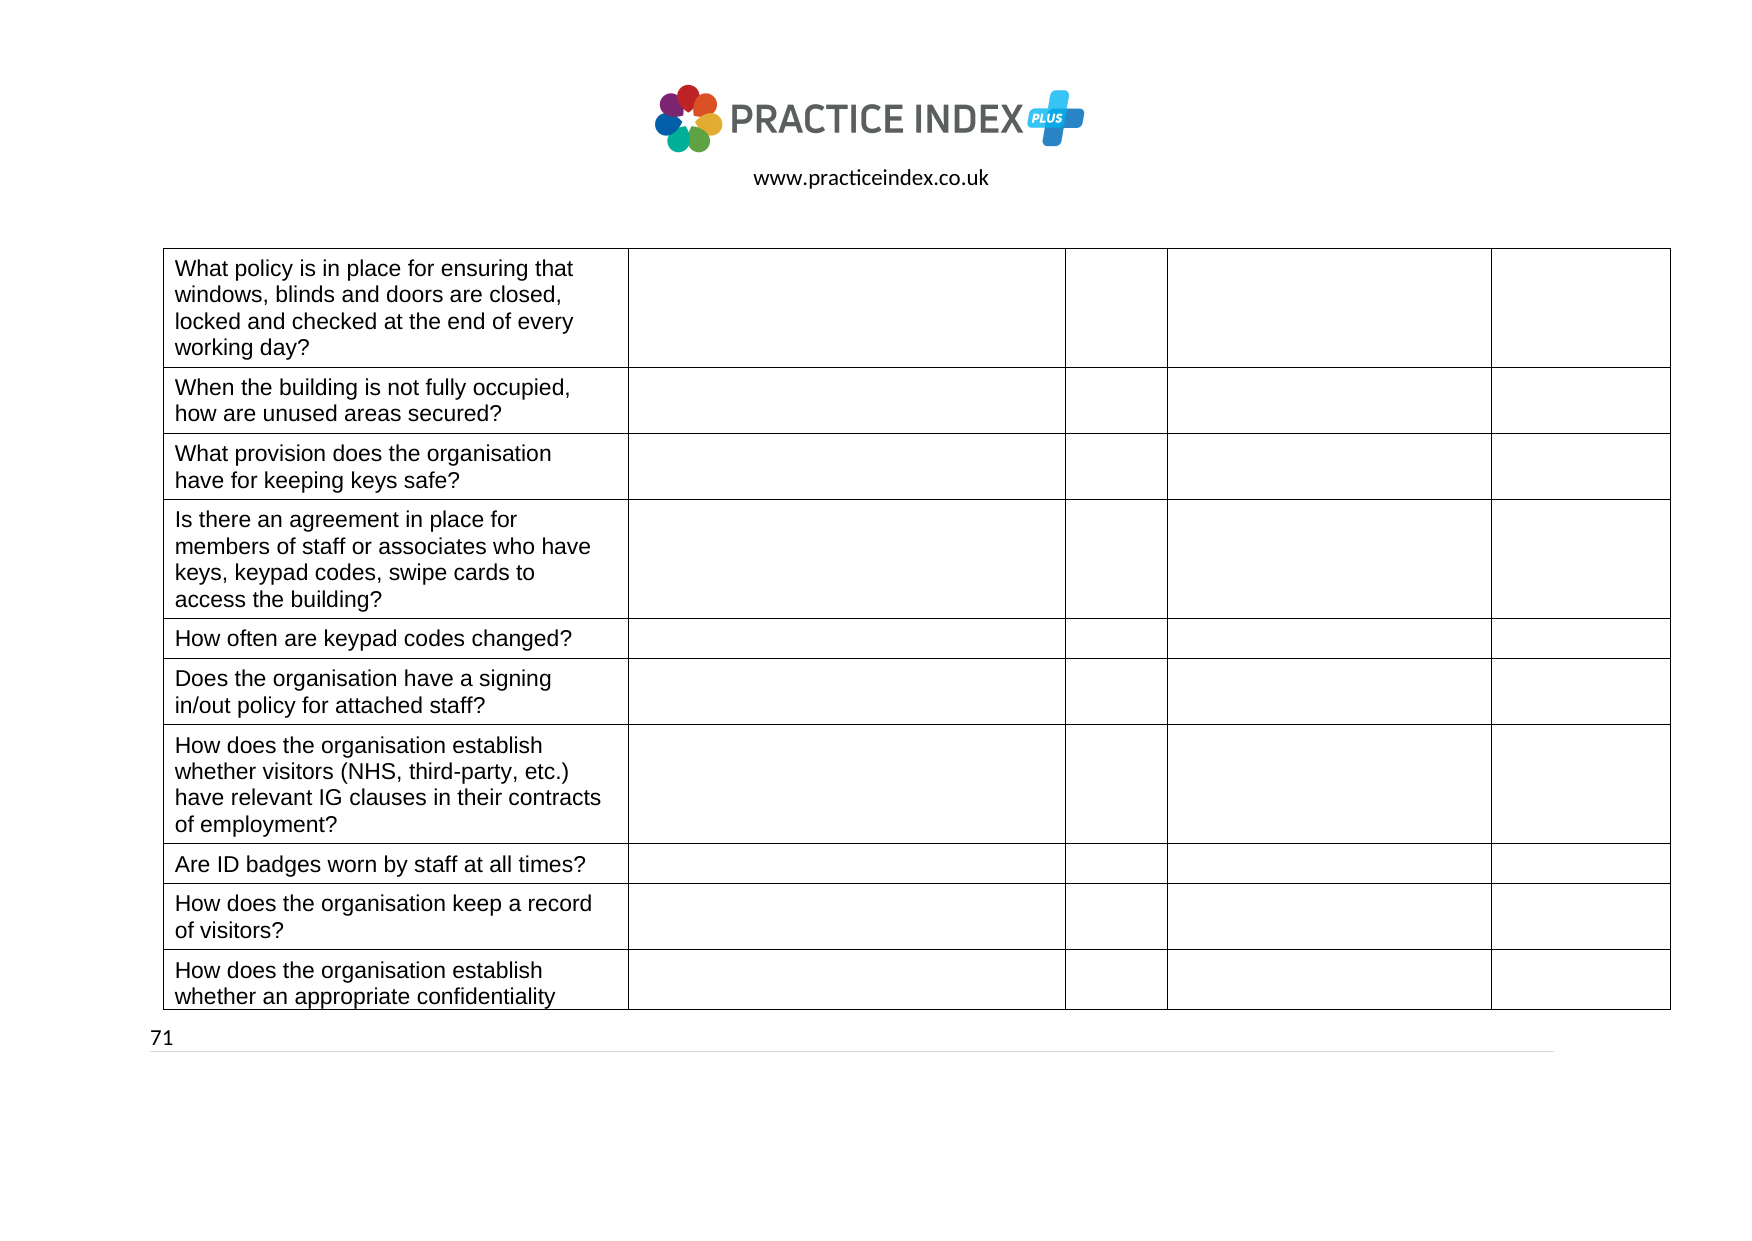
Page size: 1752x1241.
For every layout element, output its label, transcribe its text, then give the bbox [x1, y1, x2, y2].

table_cell [629, 619, 1065, 658]
table_cell [1066, 659, 1167, 724]
table_cell [1168, 725, 1491, 843]
table_cell [629, 725, 1065, 843]
table_cell [1066, 249, 1167, 367]
table_cell [1168, 884, 1491, 949]
table_cell [1168, 844, 1491, 883]
table_cell [1066, 884, 1167, 949]
table_cell Does the organisation have a signing in/out policy for attached staff? [164, 659, 628, 724]
table_cell How often are keypad codes changed? [164, 619, 628, 658]
table_cell [629, 884, 1065, 949]
table_cell [629, 844, 1065, 883]
table_cell When the building is not fully occupied, how are unused areas secured? [164, 368, 628, 433]
table_cell [1492, 500, 1670, 618]
picture [646, 75, 1096, 163]
table_cell [1168, 500, 1491, 618]
table_cell [1066, 844, 1167, 883]
table_cell [1492, 725, 1670, 843]
table_cell [1168, 619, 1491, 658]
table_cell [629, 500, 1065, 618]
table_cell What provision does the organisation have for keeping keys safe? [164, 434, 628, 499]
table_cell [1066, 434, 1167, 499]
table_cell Is there an agreement in place for members of staff or associates who have keys, keypad codes, swipe cards to access the building? [164, 500, 628, 618]
table_cell [1168, 368, 1491, 433]
table_cell [1066, 725, 1167, 843]
table_cell [1492, 368, 1670, 433]
table_cell [1168, 434, 1491, 499]
table_cell [629, 659, 1065, 724]
table_cell How does the organisation establish whether an appropriate confidentiality agreement has been signed? [164, 950, 628, 1009]
table_cell How does the organisation establish whether visitors (NHS, third-party, etc.) have relevant IG clauses in their contracts of employment? [164, 725, 628, 843]
table_cell How does the organisation keep a record of visitors? [164, 884, 628, 949]
table_cell [1066, 619, 1167, 658]
table_cell [1492, 884, 1670, 949]
table_cell What policy is in place for ensuring that windows, blinds and doors are closed, locked and checked at the end of every working day? [164, 249, 628, 367]
table_cell [1492, 950, 1670, 1009]
table_cell [629, 249, 1065, 367]
table_cell [1066, 368, 1167, 433]
table_cell [1168, 659, 1491, 724]
table_cell [629, 368, 1065, 433]
table_cell [1492, 434, 1670, 499]
table_cell [1492, 659, 1670, 724]
table_cell [1492, 249, 1670, 367]
table_cell [1066, 500, 1167, 618]
table_cell [1168, 950, 1491, 1009]
table_cell [1492, 619, 1670, 658]
table_cell [629, 950, 1065, 1009]
table_cell [1492, 844, 1670, 883]
table_cell Are ID badges worn by staff at all times? [164, 844, 628, 883]
table_cell [629, 434, 1065, 499]
table_cell [1066, 950, 1167, 1009]
table_cell [1168, 249, 1491, 367]
